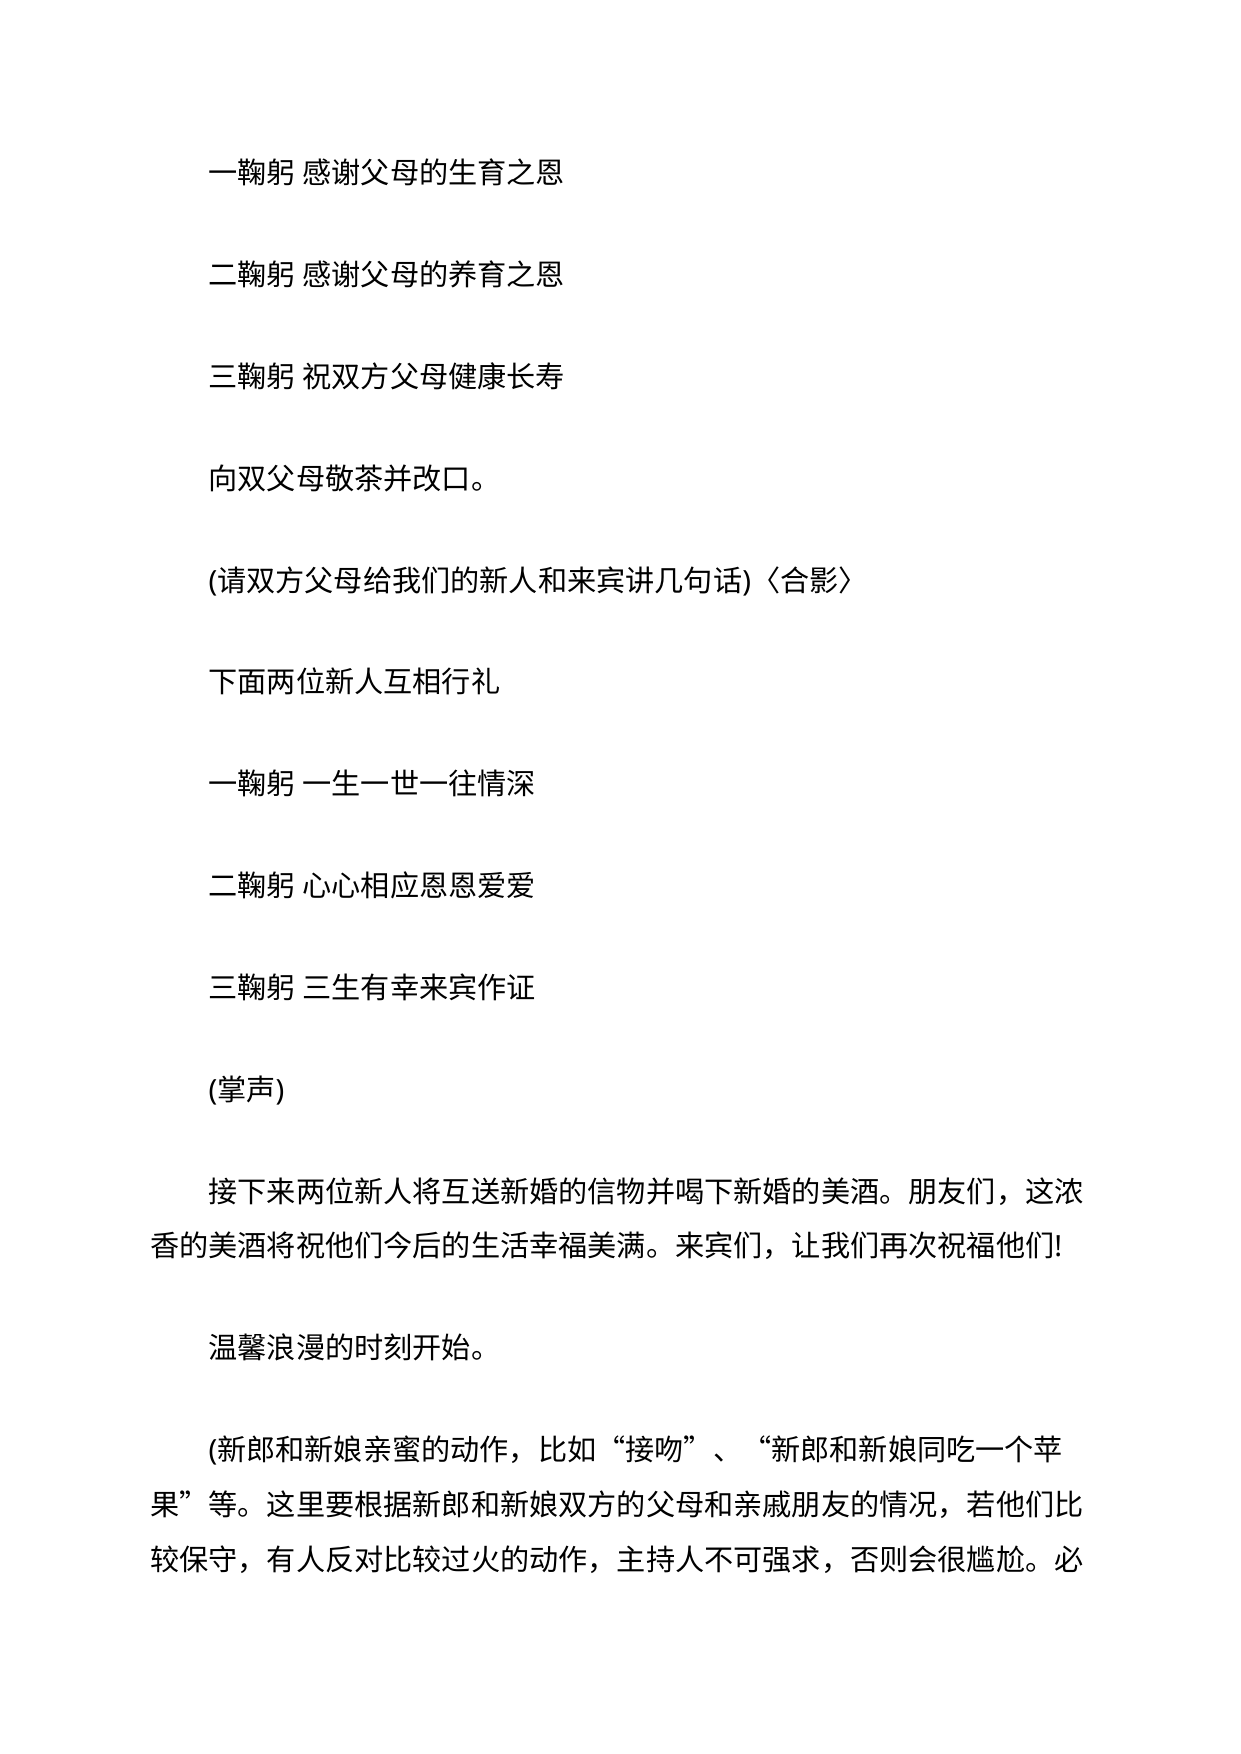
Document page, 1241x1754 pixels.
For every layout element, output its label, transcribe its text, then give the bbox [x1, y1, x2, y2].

text 向双父母敬茶并改口。 [150, 455, 1090, 498]
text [150, 1427, 1090, 1579]
text 一鞠躬 一生一世一往情深 [150, 761, 1090, 803]
text 二鞠躬 感谢父母的养育之恩 [150, 252, 1090, 294]
text (请双方父母给我们的新人和来宾讲几句话)〈合影〉 [150, 557, 1090, 599]
text 二鞠躬 心心相应恩恩爱爱 [150, 863, 1090, 905]
text 下面两位新人互相行礼 [150, 659, 1090, 701]
text 三鞠躬 祝双方父母健康长寿 [150, 353, 1090, 396]
text 一鞠躬 感谢父母的生育之恩 [150, 150, 1090, 192]
text 温馨浪漫的时刻开始。 [150, 1325, 1090, 1367]
text 三鞠躬 三生有幸来宾作证 [150, 964, 1090, 1007]
text (掌声) [150, 1066, 1090, 1108]
text 接下来两位新人将互送新婚的信物并喝下新婚的美酒。朋友们，这浓香的美酒将祝他们今后的生活幸福美满。来宾们，让我们再次祝福他们! [150, 1168, 1090, 1265]
